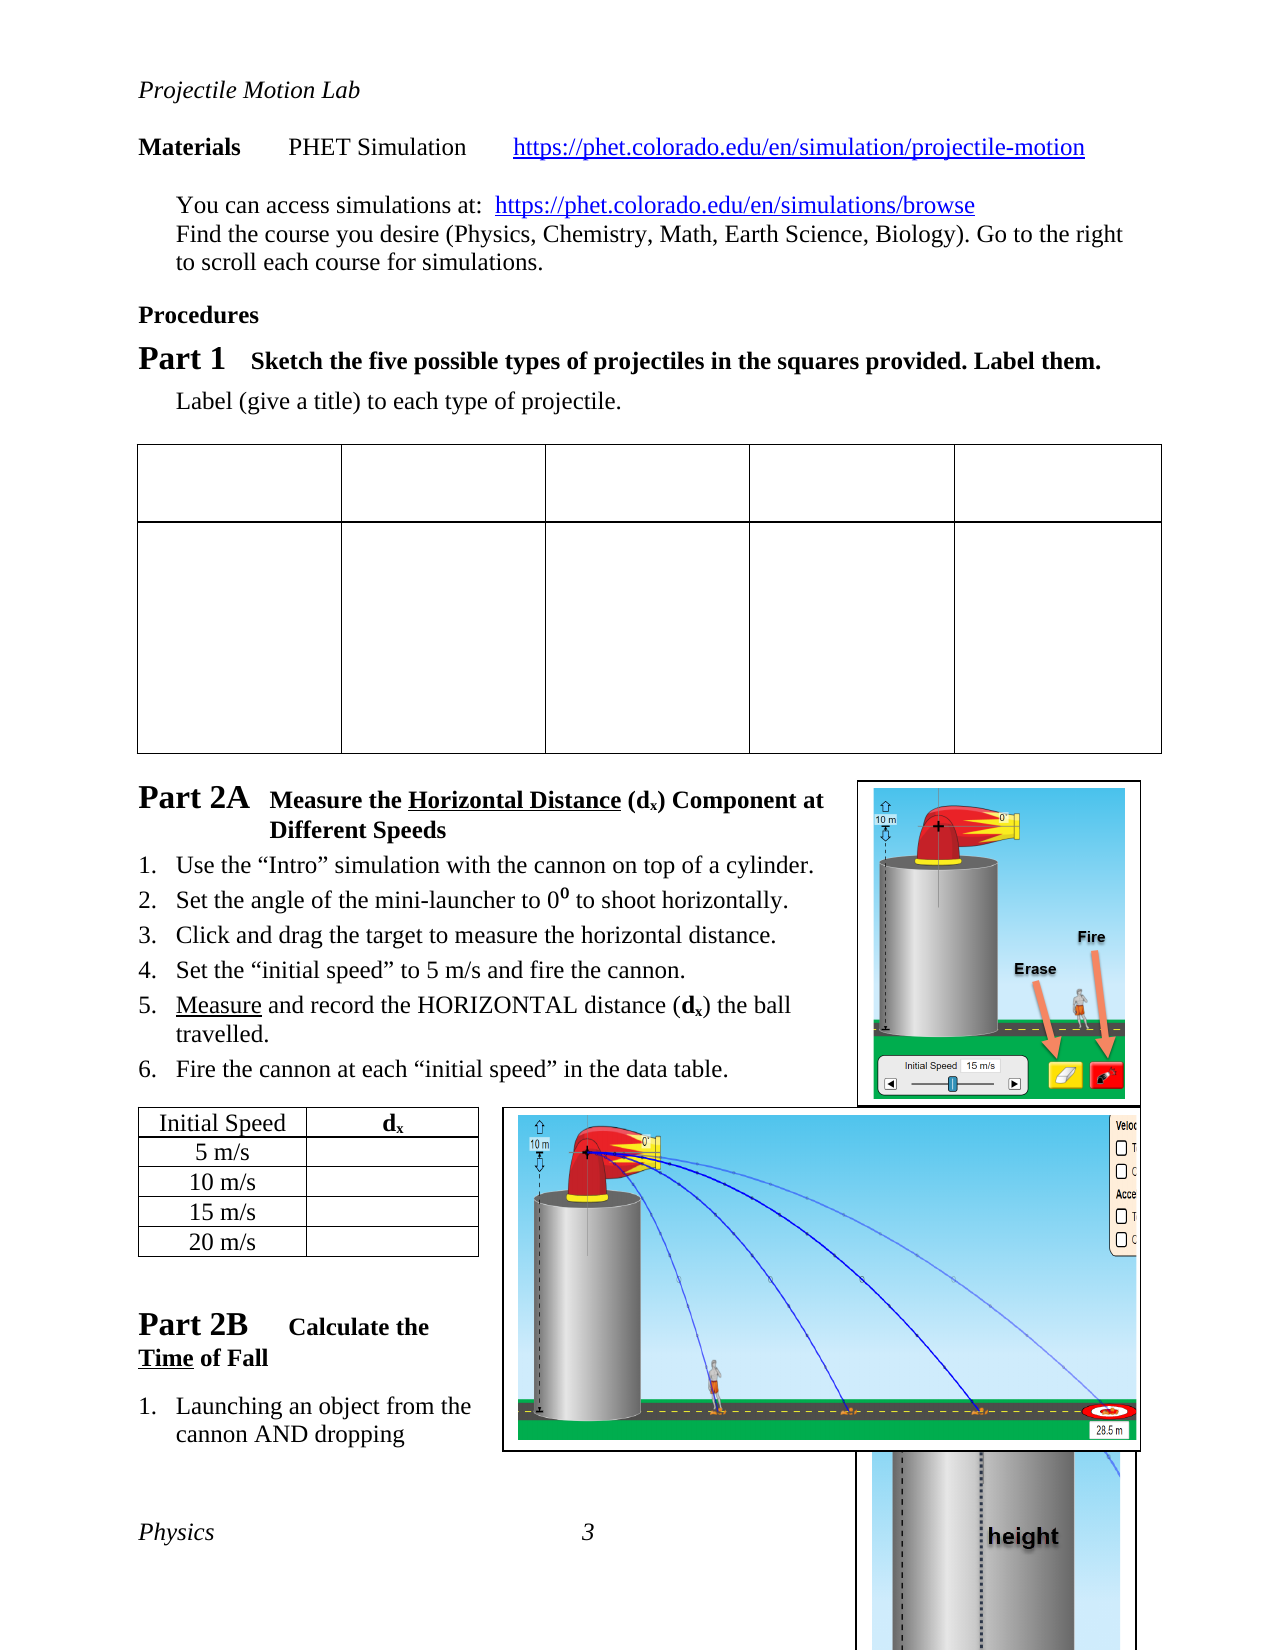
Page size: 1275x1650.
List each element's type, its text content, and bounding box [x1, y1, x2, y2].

text Procedures [138, 300, 1137, 329]
table_cell [307, 1167, 478, 1196]
text Part 2B Calculate the Time of Fall [138, 1304, 502, 1372]
text 4. Set the “initial speed” to 5 m/s and fire the cannon. [138, 955, 857, 984]
text 2. Set the angle of the mini-launcher to 0⁰ to shoot horizontally. [138, 885, 857, 914]
table_cell 10 m/s [139, 1167, 306, 1196]
picture [518, 1115, 1137, 1440]
table_header [546, 445, 749, 521]
text 1. Use the “Intro” simulation with the cannon on top of a cylinder. [138, 850, 857, 879]
text 3. Click and drag the target to measure the horizontal distance. [138, 920, 857, 949]
table_header [955, 445, 1161, 521]
table_cell 15 m/s [139, 1197, 306, 1226]
table_cell [138, 523, 341, 752]
text Label (give a title) to each type of projectile. [176, 386, 1137, 415]
text 6. Fire the cannon at each “initial speed” in the data table. [138, 1054, 857, 1083]
table_cell [750, 523, 954, 752]
text Part 1 Sketch the five possible types of projectiles in the squares provided. Label them. [138, 338, 1137, 377]
table_header Initial Speed [139, 1108, 306, 1136]
picture [873, 788, 1125, 1099]
table_cell [307, 1138, 478, 1166]
table_header dx [307, 1108, 478, 1136]
table_cell [307, 1197, 478, 1226]
table_cell 5 m/s [139, 1138, 306, 1166]
table_header [138, 445, 341, 521]
table_cell [546, 523, 749, 752]
text Part 2A Measure the Horizontal Distance (dx) Component at Different Speeds [138, 777, 1137, 844]
table_header [342, 445, 545, 521]
table_cell [342, 523, 545, 752]
table_cell 20 m/s [139, 1227, 306, 1256]
text Materials PHET Simulation https://phet.colorado.edu/en/simulation/projectile-motion [138, 132, 1137, 161]
text 5. Measure and record the HORIZONTAL distance (dx) the ball travelled. [138, 990, 857, 1048]
table_cell [955, 523, 1161, 752]
text You can access simulations at: https://phet.colorado.edu/en/simulations/browse [138, 190, 1137, 219]
table_header [750, 445, 954, 521]
picture [872, 1452, 1121, 1650]
text Find the course you desire (Physics, Chemistry, Math, Earth Science, Biology). Go to the right to scroll each course for simulations. [138, 219, 1137, 276]
table_cell [307, 1227, 478, 1256]
